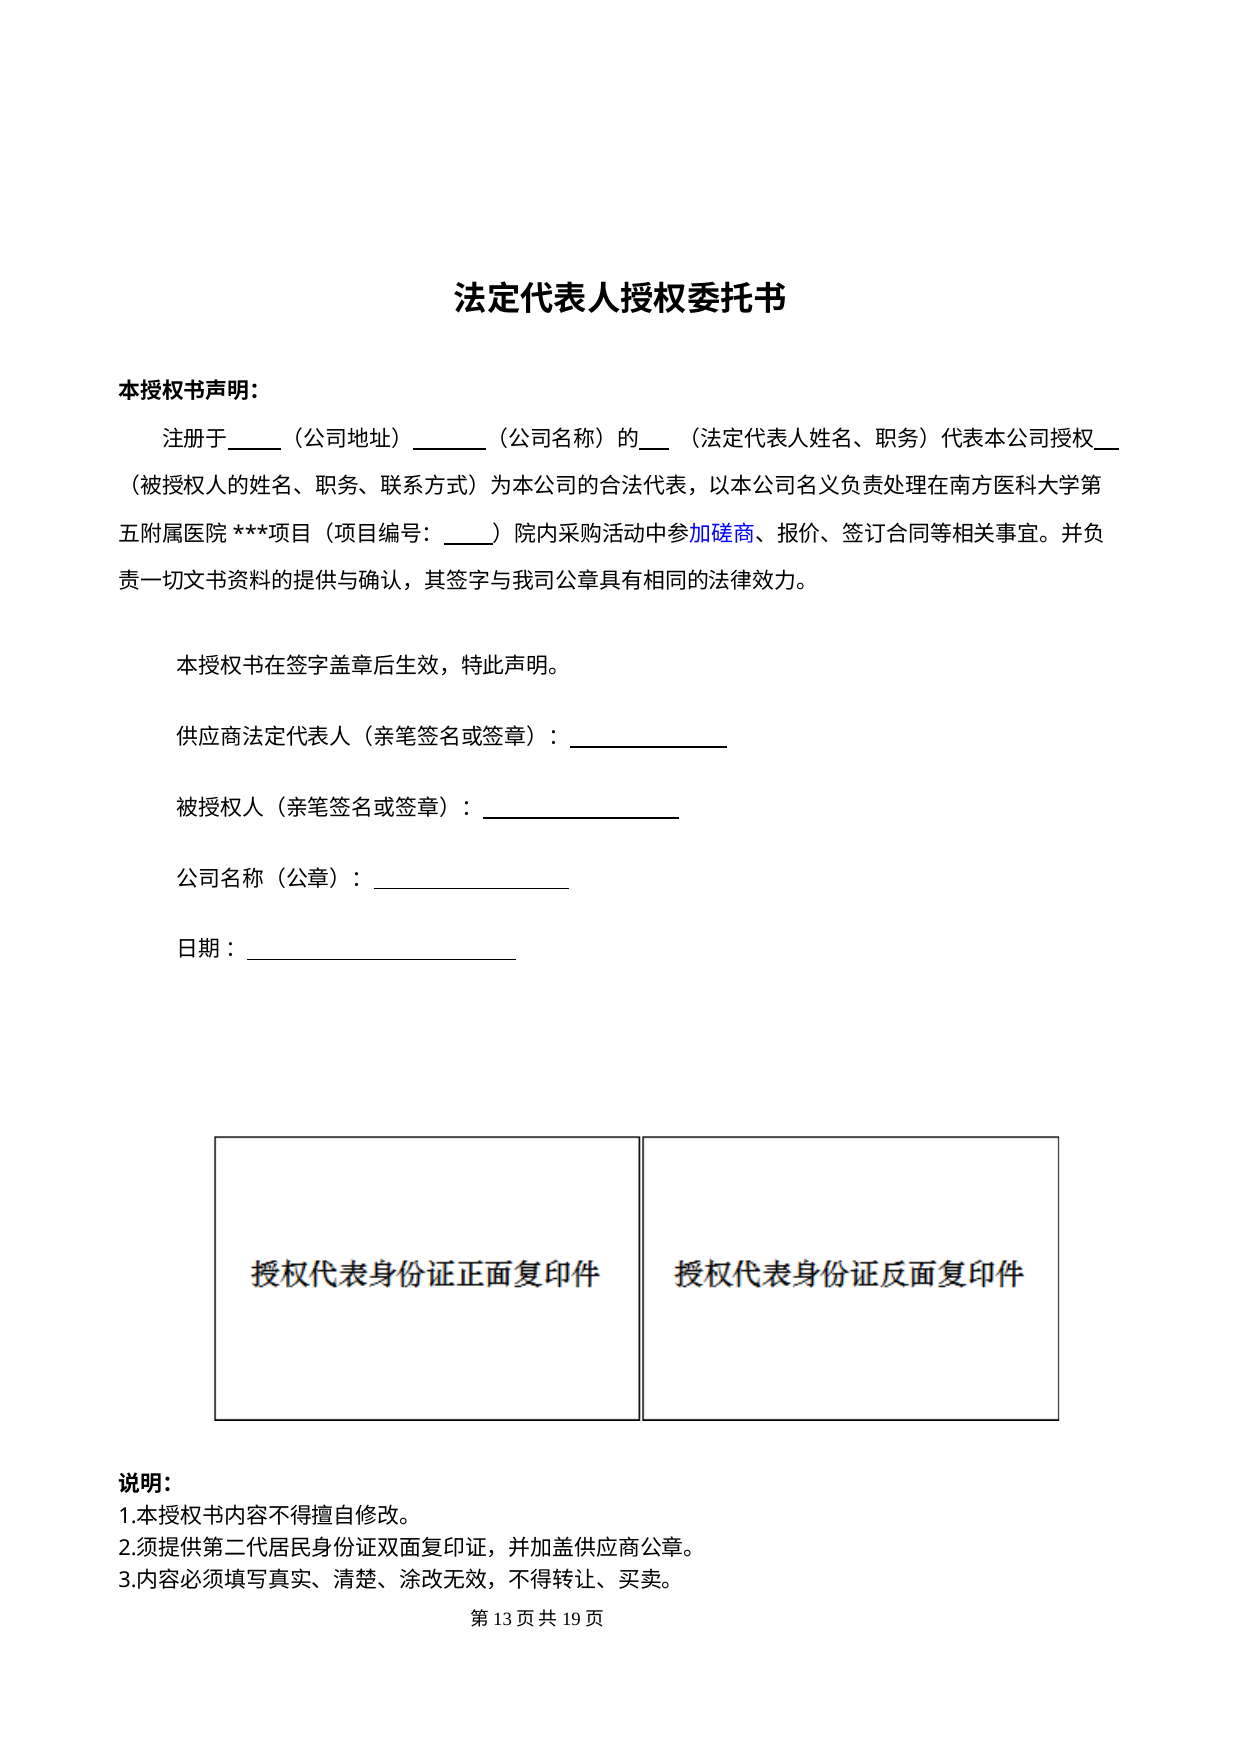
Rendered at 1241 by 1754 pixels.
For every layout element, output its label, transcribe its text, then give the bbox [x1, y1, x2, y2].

text 注册于 （公司地址） （公司名称）的 （法定代表人姓名、职务）代表本公司授权 （被授权人的姓名、职务、联系方式）为本公司的合法代表，以本公司名义负责处理在南方医科大学第五附属医院 ***项目（项目编号： ）院内采购活动中参加磋商、报价、签订合同等相关事宜。并负责一切文书资料的提供与确认，其签字与我司公章具有相同的法律效力。 [118, 421, 1122, 595]
text 法定代表人授权委托书 [118, 272, 1122, 320]
text 供应商法定代表人（亲笔签名或签章）： [118, 711, 1122, 753]
text 2.须提供第二代居民身份证双面复印证，并加盖供应商公章。 [118, 1530, 1122, 1562]
text 公司名称（公章）： [118, 853, 1122, 894]
text 被授权人（亲笔签名或签章）： [118, 782, 1122, 823]
text 本授权书在签字盖章后生效，特此声明。 [118, 640, 1122, 682]
text 日期 ： [118, 923, 1122, 965]
text 1.本授权书内容不得擅自修改。 [118, 1498, 1122, 1530]
text 说明： [118, 1466, 1122, 1498]
text 3.内容必须填写真实、清楚、涂改无效，不得转让、买卖。 [118, 1562, 1122, 1593]
picture [213, 1136, 1060, 1421]
text 本授权书声明： [118, 373, 1122, 405]
